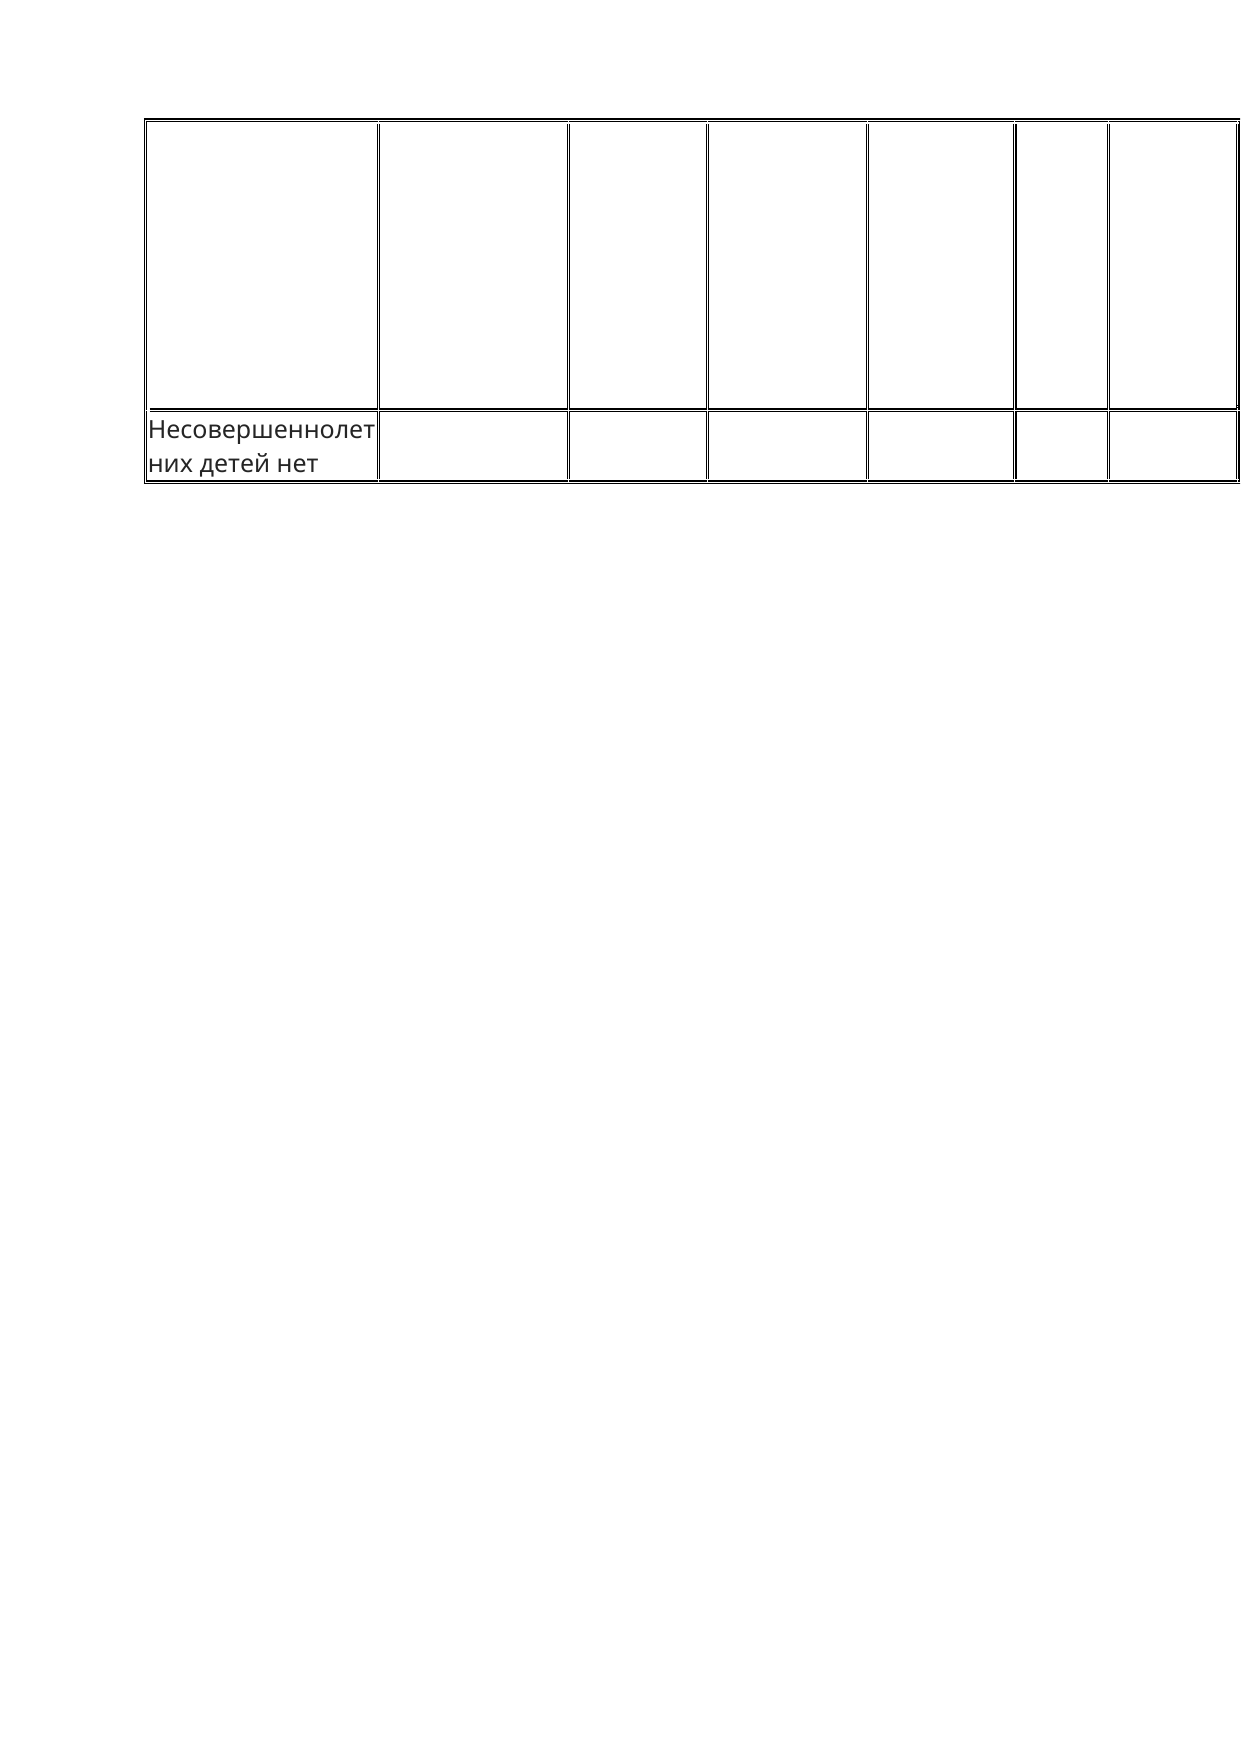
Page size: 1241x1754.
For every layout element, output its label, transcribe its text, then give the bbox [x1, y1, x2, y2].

table_cell 128527,11 [569, 122, 707, 408]
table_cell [1109, 122, 1238, 408]
table_cell РФ [1015, 122, 1109, 408]
table_cell Муж [147, 122, 378, 408]
table_cell [1109, 408, 1238, 480]
table_cell [379, 412, 568, 480]
table_cell [1015, 412, 1109, 480]
table_cell Квартира ½ часть [708, 122, 868, 408]
table_cell [868, 408, 1015, 480]
table_cell 37,5 [868, 120, 1015, 408]
table_cell [569, 412, 707, 480]
table_cell [708, 412, 868, 480]
table_cell Несовершеннолетних детей нет [147, 408, 378, 480]
table_cell [379, 122, 568, 408]
